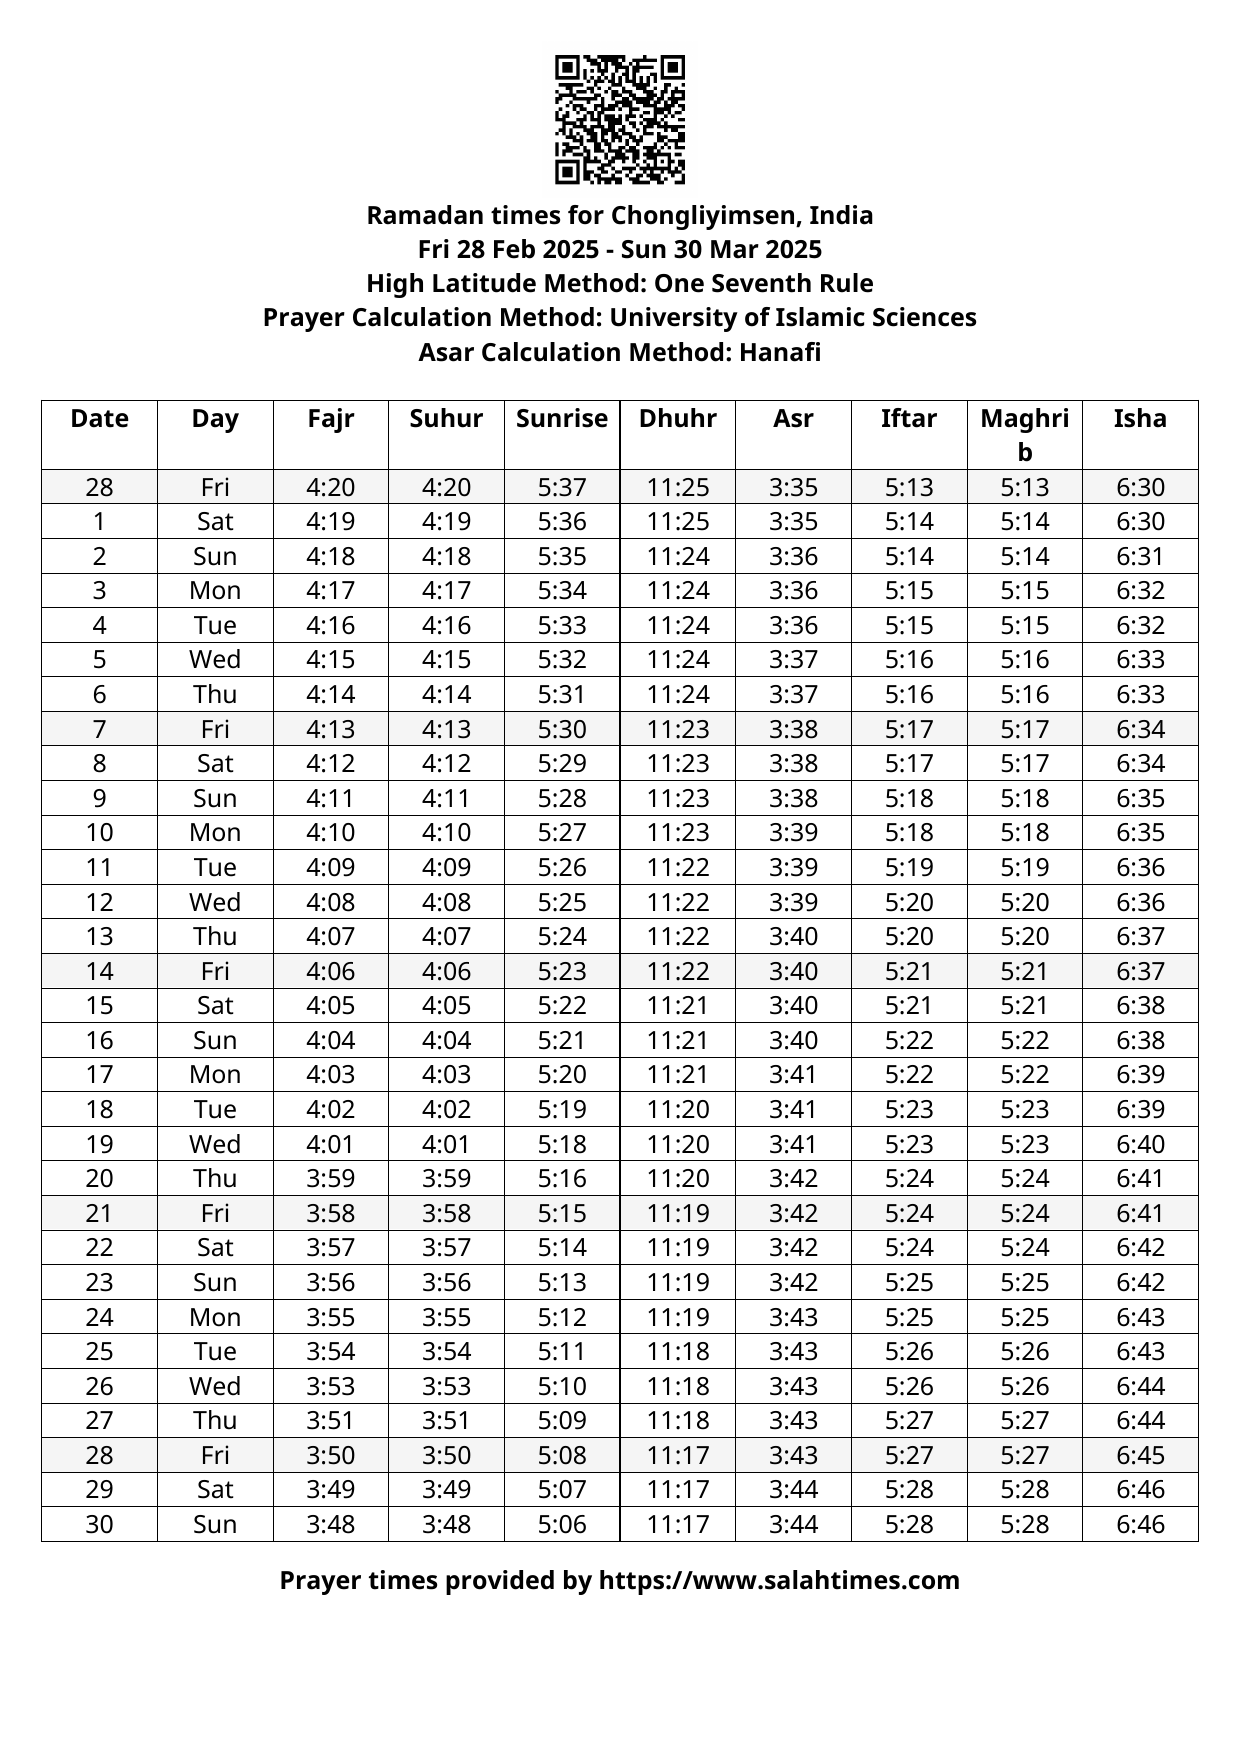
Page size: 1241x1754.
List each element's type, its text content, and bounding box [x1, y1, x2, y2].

table_cell Tue [158, 850, 273, 884]
table_cell 3:50 [274, 1438, 388, 1472]
table_cell 4:05 [389, 989, 504, 1022]
table_cell Fri [158, 1438, 273, 1472]
text Asar Calculation Method: Hanafi [42, 334, 1198, 368]
table_cell Thu [158, 919, 273, 953]
table_header Date [42, 401, 157, 469]
table_cell 6:36 [1083, 850, 1198, 884]
table_cell 6:38 [1083, 1023, 1198, 1057]
table_cell 3:40 [736, 1023, 851, 1057]
table_cell 3:39 [736, 816, 851, 849]
table_cell 5:18 [852, 816, 967, 849]
table_cell 6:36 [1083, 885, 1198, 918]
table_cell 22 [42, 1231, 157, 1264]
table_header Maghrib [968, 401, 1082, 469]
table_cell Mon [158, 1300, 273, 1333]
table_cell 11:22 [621, 919, 735, 953]
table_header Dhuhr [621, 401, 735, 469]
table_cell 3:40 [736, 919, 851, 953]
table_cell 6:46 [1083, 1473, 1198, 1506]
table_cell 5:16 [852, 643, 967, 676]
table_cell 5:21 [968, 989, 1082, 1022]
table_cell 3:57 [274, 1231, 388, 1264]
table_header Asr [736, 401, 851, 469]
table_cell 3:41 [736, 1058, 851, 1091]
table_cell 5:21 [968, 954, 1082, 987]
table_cell Wed [158, 885, 273, 918]
table_cell 5:28 [505, 781, 619, 814]
table_cell Sun [158, 1507, 273, 1541]
table_cell 5:17 [852, 712, 967, 745]
table_cell Mon [158, 1058, 273, 1091]
table_cell 6:41 [1083, 1161, 1198, 1195]
table_cell 6:32 [1083, 608, 1198, 642]
table_cell 4:10 [389, 816, 504, 849]
table_header Isha [1083, 401, 1198, 469]
table_cell 5:27 [968, 1438, 1082, 1472]
table_cell 5:14 [968, 539, 1082, 572]
table_cell 5:18 [968, 781, 1082, 814]
table_cell 26 [42, 1369, 157, 1402]
table_cell 5:32 [505, 643, 619, 676]
table_cell Tue [158, 1334, 273, 1368]
table_cell Sun [158, 1023, 273, 1057]
table_cell 3:42 [736, 1161, 851, 1195]
text Prayer Calculation Method: University of Islamic Sciences [42, 300, 1198, 334]
table_cell 11:17 [621, 1473, 735, 1506]
table_cell 4:01 [274, 1127, 388, 1160]
table_cell 6:33 [1083, 643, 1198, 676]
table_cell 5:15 [852, 608, 967, 642]
table_cell 4:01 [389, 1127, 504, 1160]
table_cell 5:23 [968, 1127, 1082, 1160]
table_cell Sun [158, 781, 273, 814]
table_cell 11:19 [621, 1196, 735, 1229]
table_cell 4:15 [274, 643, 388, 676]
table_cell 11:22 [621, 885, 735, 918]
table_cell 4:18 [274, 539, 388, 572]
table_cell 9 [42, 781, 157, 814]
table_cell 4:20 [389, 470, 504, 503]
table_cell 5:17 [852, 746, 967, 780]
table_cell 21 [42, 1196, 157, 1229]
table_cell 5:07 [505, 1473, 619, 1506]
text Ramadan times for Chongliyimsen, India [42, 198, 1198, 232]
text Prayer times provided by https://www.salahtimes.com [42, 1563, 1198, 1597]
table_cell 5:06 [505, 1507, 619, 1541]
table_cell 11:20 [621, 1092, 735, 1126]
table_cell Sun [158, 1265, 273, 1299]
table_cell 5:33 [505, 608, 619, 642]
table_cell 28 [42, 470, 157, 503]
table_cell 6:33 [1083, 677, 1198, 711]
table_cell 5:28 [852, 1507, 967, 1541]
table_cell 23 [42, 1265, 157, 1299]
table_cell 4:07 [274, 919, 388, 953]
table_cell 4:13 [274, 712, 388, 745]
table_cell 5:13 [968, 470, 1082, 503]
table_cell 4:15 [389, 643, 504, 676]
table_cell 5:19 [852, 850, 967, 884]
table_cell 5:28 [852, 1473, 967, 1506]
table_cell 5:27 [968, 1404, 1082, 1437]
table_cell 4:02 [274, 1092, 388, 1126]
table_cell 5:24 [968, 1231, 1082, 1264]
table_cell 11:23 [621, 816, 735, 849]
table_cell 6:39 [1083, 1058, 1198, 1091]
table_cell 5:26 [852, 1334, 967, 1368]
table_cell 3:41 [736, 1092, 851, 1126]
table_cell Sat [158, 1473, 273, 1506]
table_cell Fri [158, 954, 273, 987]
table_header Suhur [389, 401, 504, 469]
table_cell 6:30 [1083, 470, 1198, 503]
table_cell 5:26 [852, 1369, 967, 1402]
table_cell 3:54 [274, 1334, 388, 1368]
table_cell Thu [158, 1404, 273, 1437]
table_cell 5:26 [968, 1334, 1082, 1368]
table_cell Thu [158, 677, 273, 711]
table_cell 5:27 [852, 1438, 967, 1472]
table_cell 12 [42, 885, 157, 918]
table_cell 11:17 [621, 1507, 735, 1541]
table_cell 11:24 [621, 677, 735, 711]
table_cell 6:38 [1083, 989, 1198, 1022]
table_cell 5:08 [505, 1438, 619, 1472]
table_cell 5:13 [505, 1265, 619, 1299]
table_cell 3:51 [389, 1404, 504, 1437]
table_cell Mon [158, 816, 273, 849]
table_cell 11:23 [621, 712, 735, 745]
table_cell 5:23 [968, 1092, 1082, 1126]
table_cell 11:21 [621, 989, 735, 1022]
table_cell 4:16 [274, 608, 388, 642]
table_cell 11:18 [621, 1369, 735, 1402]
table_cell 3:55 [389, 1300, 504, 1333]
table_cell Wed [158, 643, 273, 676]
table_cell 3:38 [736, 781, 851, 814]
table_cell 4:04 [389, 1023, 504, 1057]
table_cell 3:43 [736, 1334, 851, 1368]
table_cell 6:42 [1083, 1265, 1198, 1299]
table_cell Wed [158, 1127, 273, 1160]
table_cell 5:18 [852, 781, 967, 814]
table_cell 11:25 [621, 470, 735, 503]
table_cell 3:53 [389, 1369, 504, 1402]
table_cell 3:44 [736, 1473, 851, 1506]
table_cell 6:40 [1083, 1127, 1198, 1160]
table_cell 29 [42, 1473, 157, 1506]
table_cell 5:29 [505, 746, 619, 780]
table_cell 4:02 [389, 1092, 504, 1126]
table_header Iftar [852, 401, 967, 469]
table_cell 11:21 [621, 1023, 735, 1057]
table_cell 7 [42, 712, 157, 745]
table_cell 5:27 [852, 1404, 967, 1437]
table_cell 6:37 [1083, 919, 1198, 953]
table_cell 3:55 [274, 1300, 388, 1333]
table_cell 3:40 [736, 989, 851, 1022]
table_cell 5:36 [505, 504, 619, 538]
table_cell 5:22 [505, 989, 619, 1022]
table_cell 27 [42, 1404, 157, 1437]
table_cell 4:17 [389, 574, 504, 607]
table_cell 3:38 [736, 712, 851, 745]
table_cell 5:34 [505, 574, 619, 607]
table_cell 6:43 [1083, 1300, 1198, 1333]
table_cell 5:26 [505, 850, 619, 884]
table_cell 5:14 [852, 539, 967, 572]
table_cell 3:36 [736, 574, 851, 607]
table_cell 4:05 [274, 989, 388, 1022]
table_cell 5:17 [968, 712, 1082, 745]
table_cell 6:35 [1083, 781, 1198, 814]
table_cell 10 [42, 816, 157, 849]
table_cell 4:19 [274, 504, 388, 538]
table_cell 5:15 [852, 574, 967, 607]
table_cell 11:22 [621, 850, 735, 884]
table_cell 5:16 [505, 1161, 619, 1195]
table_cell Sat [158, 504, 273, 538]
table_cell 19 [42, 1127, 157, 1160]
table_cell 3:36 [736, 608, 851, 642]
table_cell 5:21 [852, 954, 967, 987]
table_header Day [158, 401, 273, 469]
table_cell Sat [158, 989, 273, 1022]
table_cell 4 [42, 608, 157, 642]
table_cell 6:46 [1083, 1507, 1198, 1541]
table_cell 6:42 [1083, 1231, 1198, 1264]
table_cell 5:25 [968, 1265, 1082, 1299]
table_header Sunrise [505, 401, 619, 469]
table_cell 3:48 [274, 1507, 388, 1541]
table_cell 4:06 [274, 954, 388, 987]
table_cell Fri [158, 470, 273, 503]
table_cell 5:23 [505, 954, 619, 987]
table_cell 5:24 [852, 1196, 967, 1229]
table_cell 3:56 [389, 1265, 504, 1299]
table_cell 8 [42, 746, 157, 780]
table_cell 5:14 [852, 504, 967, 538]
table_cell Thu [158, 1161, 273, 1195]
table_cell 4:07 [389, 919, 504, 953]
table_cell Sat [158, 1231, 273, 1264]
table_cell 4:18 [389, 539, 504, 572]
table_cell 6:30 [1083, 504, 1198, 538]
table_cell 5:23 [852, 1092, 967, 1126]
table_cell 4:09 [389, 850, 504, 884]
table_cell 11:18 [621, 1334, 735, 1368]
table_cell 3:51 [274, 1404, 388, 1437]
table_cell 11:23 [621, 746, 735, 780]
table_cell 5 [42, 643, 157, 676]
table_cell 5:17 [968, 746, 1082, 780]
table_cell 11:25 [621, 504, 735, 538]
table_cell 3:35 [736, 504, 851, 538]
table_cell 11 [42, 850, 157, 884]
table_cell 11:22 [621, 954, 735, 987]
text Fri 28 Feb 2025 - Sun 30 Mar 2025 [42, 232, 1198, 266]
table_cell 5:14 [505, 1231, 619, 1264]
table_cell 6:39 [1083, 1092, 1198, 1126]
table_header Fajr [274, 401, 388, 469]
table_cell 3:54 [389, 1334, 504, 1368]
table_cell 5:09 [505, 1404, 619, 1437]
table_cell 4:16 [389, 608, 504, 642]
table_cell 4:17 [274, 574, 388, 607]
table_cell 5:20 [968, 919, 1082, 953]
table_cell 17 [42, 1058, 157, 1091]
table_cell 4:04 [274, 1023, 388, 1057]
table_cell 4:06 [389, 954, 504, 987]
table_cell 5:15 [968, 608, 1082, 642]
table_cell 5:22 [852, 1058, 967, 1091]
table_cell 3:43 [736, 1438, 851, 1472]
table_cell 6:43 [1083, 1334, 1198, 1368]
table_cell 5:15 [968, 574, 1082, 607]
table_cell 5:20 [852, 919, 967, 953]
table_cell 3:39 [736, 850, 851, 884]
table_cell 3 [42, 574, 157, 607]
table_cell 5:26 [968, 1369, 1082, 1402]
table_cell 5:37 [505, 470, 619, 503]
table_cell 4:03 [274, 1058, 388, 1091]
table_cell 4:08 [389, 885, 504, 918]
table_cell 6 [42, 677, 157, 711]
table_cell 6:34 [1083, 746, 1198, 780]
table_cell 5:18 [968, 816, 1082, 849]
table_cell 6:44 [1083, 1404, 1198, 1437]
table_cell 4:11 [274, 781, 388, 814]
table_cell 6:37 [1083, 954, 1198, 987]
table_cell 5:21 [505, 1023, 619, 1057]
table_cell 5:25 [852, 1300, 967, 1333]
table_cell 6:35 [1083, 816, 1198, 849]
table_cell 3:43 [736, 1369, 851, 1402]
table_cell 4:14 [274, 677, 388, 711]
table_cell 5:13 [852, 470, 967, 503]
table_cell 4:09 [274, 850, 388, 884]
table_cell 3:43 [736, 1300, 851, 1333]
table_cell Mon [158, 574, 273, 607]
table_cell 3:42 [736, 1196, 851, 1229]
table_cell 4:20 [274, 470, 388, 503]
table_cell 11:23 [621, 781, 735, 814]
table_cell 5:16 [968, 643, 1082, 676]
table_cell 11:24 [621, 643, 735, 676]
table_cell 3:40 [736, 954, 851, 987]
table_cell 5:24 [505, 919, 619, 953]
table_cell 4:08 [274, 885, 388, 918]
table_cell 5:19 [505, 1092, 619, 1126]
table_cell 5:24 [968, 1161, 1082, 1195]
table_cell 3:44 [736, 1507, 851, 1541]
table_cell 3:37 [736, 643, 851, 676]
table_cell 3:37 [736, 677, 851, 711]
table_cell 6:34 [1083, 712, 1198, 745]
table_cell 5:20 [852, 885, 967, 918]
table_cell 5:25 [852, 1265, 967, 1299]
table_cell 5:19 [968, 850, 1082, 884]
table_cell 11:24 [621, 574, 735, 607]
table_cell 16 [42, 1023, 157, 1057]
table_cell 3:49 [389, 1473, 504, 1506]
table_cell 6:31 [1083, 539, 1198, 572]
table_cell 5:15 [505, 1196, 619, 1229]
table_cell Tue [158, 1092, 273, 1126]
table_cell 5:14 [968, 504, 1082, 538]
table_cell 11:17 [621, 1438, 735, 1472]
table_cell 3:42 [736, 1265, 851, 1299]
table_cell 5:30 [505, 712, 619, 745]
table_cell 5:20 [505, 1058, 619, 1091]
table_cell 3:43 [736, 1404, 851, 1437]
table_cell Tue [158, 608, 273, 642]
table_cell 11:19 [621, 1231, 735, 1264]
table_cell 13 [42, 919, 157, 953]
table_cell 5:22 [852, 1023, 967, 1057]
table_cell 5:10 [505, 1369, 619, 1402]
table_cell 3:36 [736, 539, 851, 572]
table_cell 3:35 [736, 470, 851, 503]
table_cell 4:13 [389, 712, 504, 745]
table_cell 5:28 [968, 1507, 1082, 1541]
table_cell 3:49 [274, 1473, 388, 1506]
table_cell 4:11 [389, 781, 504, 814]
table_cell 11:24 [621, 539, 735, 572]
table_cell 3:53 [274, 1369, 388, 1402]
table_cell 4:03 [389, 1058, 504, 1091]
table_cell 4:14 [389, 677, 504, 711]
table_cell 5:24 [968, 1196, 1082, 1229]
table_cell 1 [42, 504, 157, 538]
table_cell 5:22 [968, 1023, 1082, 1057]
table_cell 11:19 [621, 1300, 735, 1333]
table_cell 3:56 [274, 1265, 388, 1299]
table_cell 5:35 [505, 539, 619, 572]
table_cell 5:24 [852, 1161, 967, 1195]
table_cell 18 [42, 1092, 157, 1126]
table_cell 25 [42, 1334, 157, 1368]
table_cell 11:20 [621, 1161, 735, 1195]
table_cell 5:27 [505, 816, 619, 849]
table_cell 5:21 [852, 989, 967, 1022]
table_cell 24 [42, 1300, 157, 1333]
picture [542, 41, 699, 198]
table_cell 4:12 [274, 746, 388, 780]
table_cell 5:23 [852, 1127, 967, 1160]
table_cell 5:20 [968, 885, 1082, 918]
table_cell 5:18 [505, 1127, 619, 1160]
table_cell 6:45 [1083, 1438, 1198, 1472]
table_cell 4:12 [389, 746, 504, 780]
table_cell 15 [42, 989, 157, 1022]
table_cell 5:16 [852, 677, 967, 711]
table_cell 6:41 [1083, 1196, 1198, 1229]
table_cell 5:25 [968, 1300, 1082, 1333]
table_cell 5:31 [505, 677, 619, 711]
table_cell 5:25 [505, 885, 619, 918]
table_cell 3:50 [389, 1438, 504, 1472]
table_cell 5:28 [968, 1473, 1082, 1506]
table_cell 4:10 [274, 816, 388, 849]
table_cell 3:58 [389, 1196, 504, 1229]
table_cell 2 [42, 539, 157, 572]
table_cell 6:44 [1083, 1369, 1198, 1402]
table_cell 3:39 [736, 885, 851, 918]
table_cell Sun [158, 539, 273, 572]
table_cell 3:38 [736, 746, 851, 780]
table_cell Sat [158, 746, 273, 780]
table_cell 3:41 [736, 1127, 851, 1160]
table_cell 3:59 [389, 1161, 504, 1195]
table_cell 3:59 [274, 1161, 388, 1195]
table_cell 5:16 [968, 677, 1082, 711]
table_cell 11:24 [621, 608, 735, 642]
table_cell 5:11 [505, 1334, 619, 1368]
table_cell 11:18 [621, 1404, 735, 1437]
table_cell 30 [42, 1507, 157, 1541]
table_cell 20 [42, 1161, 157, 1195]
table_cell 3:42 [736, 1231, 851, 1264]
table_cell 5:12 [505, 1300, 619, 1333]
table_cell 11:19 [621, 1265, 735, 1299]
text High Latitude Method: One Seventh Rule [42, 266, 1198, 300]
table_cell 4:19 [389, 504, 504, 538]
table_cell 3:58 [274, 1196, 388, 1229]
table_cell Wed [158, 1369, 273, 1402]
table_cell 11:21 [621, 1058, 735, 1091]
table_cell Fri [158, 712, 273, 745]
table_cell 3:48 [389, 1507, 504, 1541]
table_cell 28 [42, 1438, 157, 1472]
table_cell 14 [42, 954, 157, 987]
table_cell Fri [158, 1196, 273, 1229]
table_cell 5:24 [852, 1231, 967, 1264]
table_cell 6:32 [1083, 574, 1198, 607]
table_cell 11:20 [621, 1127, 735, 1160]
table_cell 3:57 [389, 1231, 504, 1264]
table_cell 5:22 [968, 1058, 1082, 1091]
